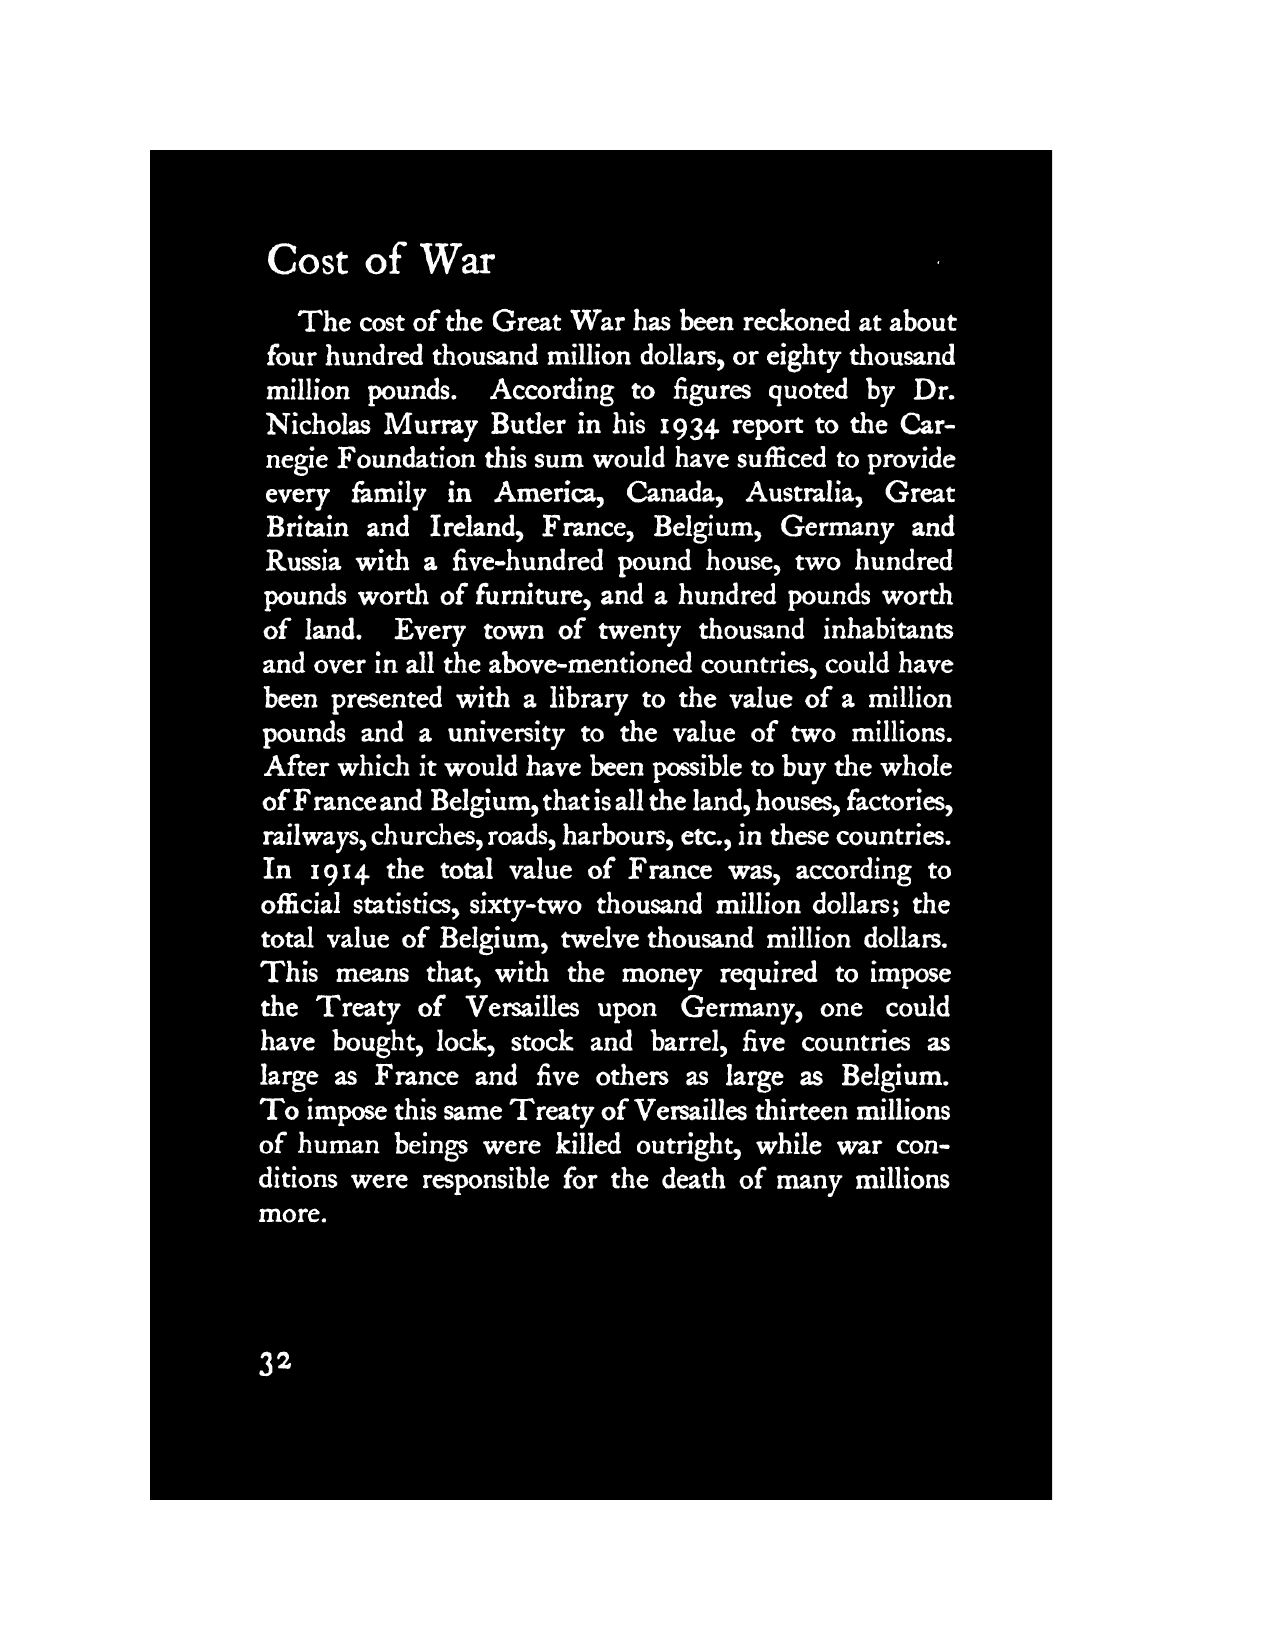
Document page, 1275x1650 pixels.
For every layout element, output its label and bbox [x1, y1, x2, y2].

picture [150, 150, 1053, 1500]
